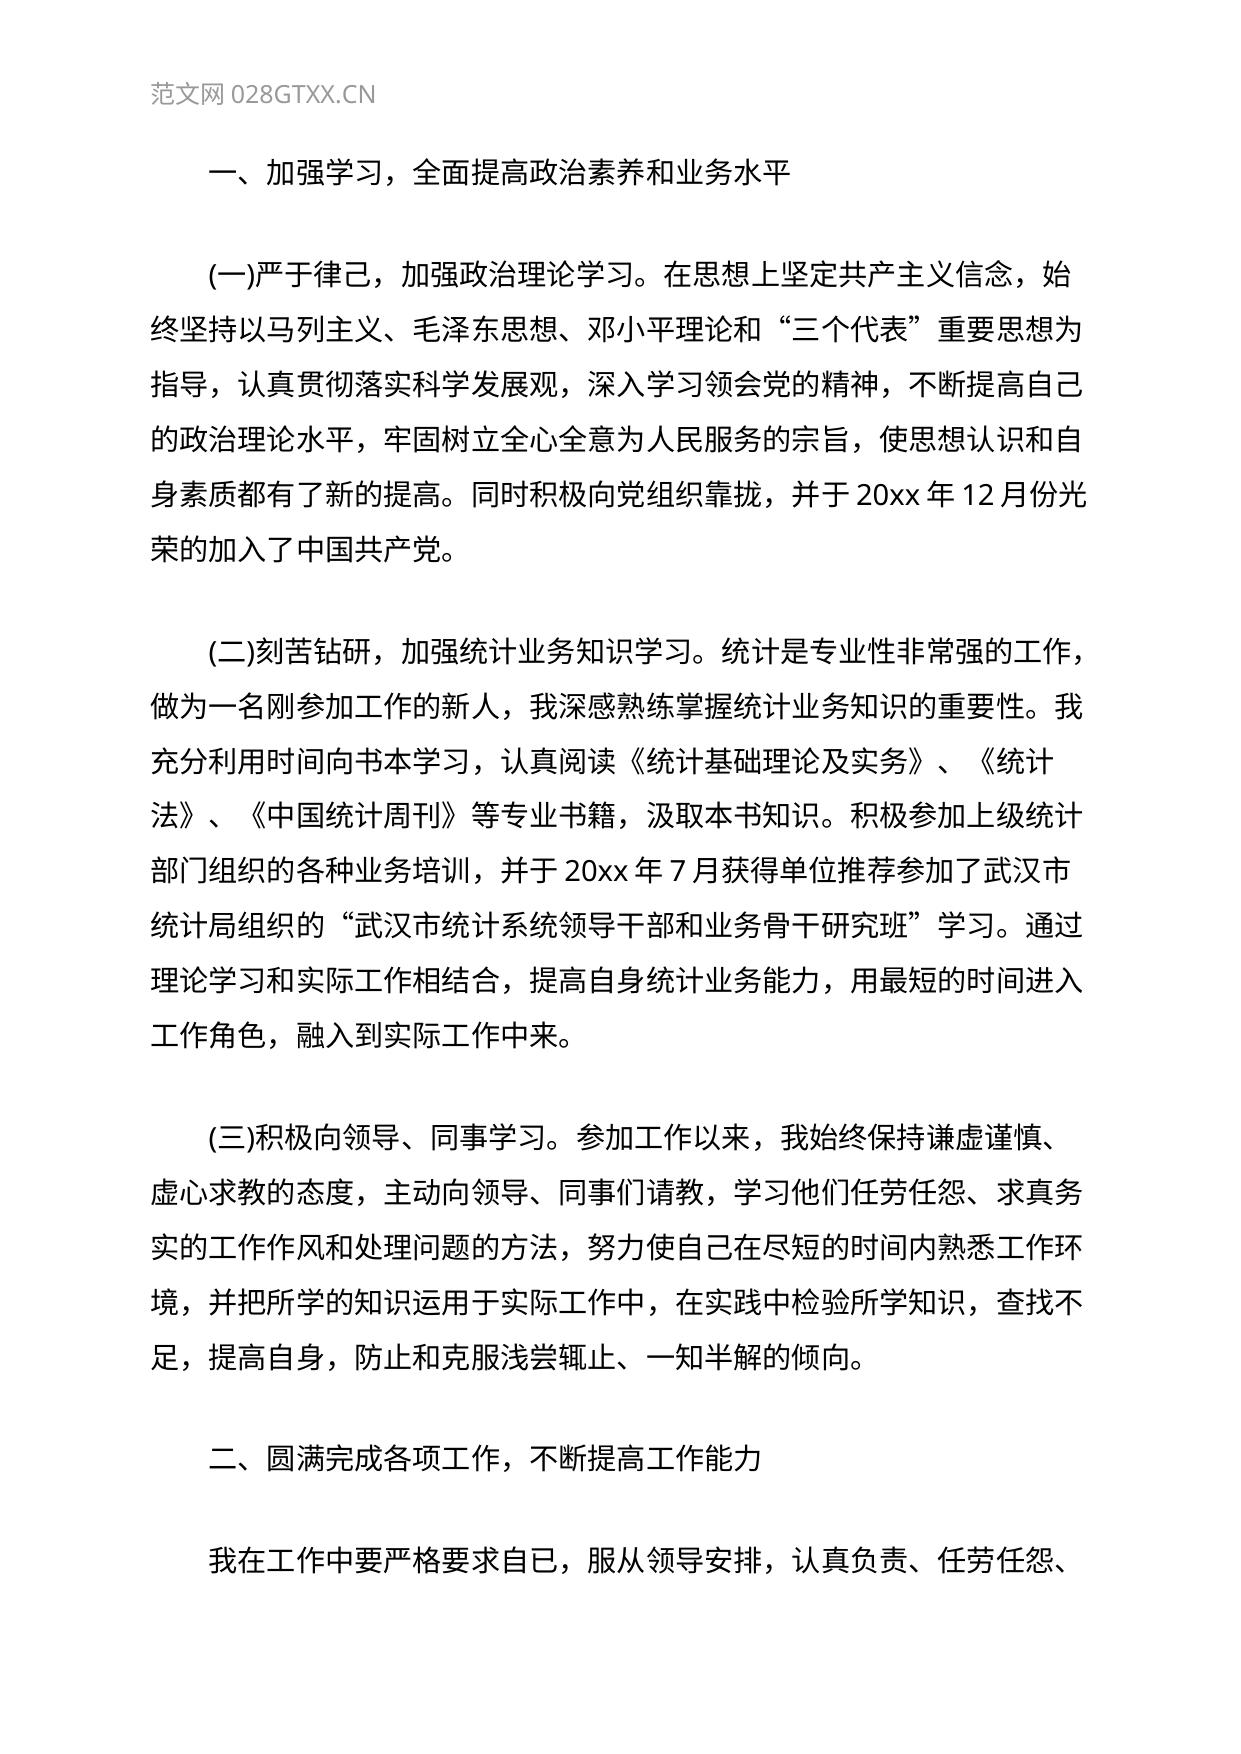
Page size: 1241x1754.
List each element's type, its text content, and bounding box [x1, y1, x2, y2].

text (三)积极向领导、同事学习。参加工作以来，我始终保持谦虚谨慎、虚心求教的态度，主动向领导、同事们请教，学习他们任劳任怨、求真务实的工作作风和处理问题的方法，努力使自己在尽短的时间内熟悉工作环境，并把所学的知识运用于实际工作中，在实践中检验所学知识，查找不足，提高自身，防止和克服浅尝辄止、一知半解的倾向。 [150, 1114, 1090, 1376]
text 一、加强学习，全面提高政治素养和业务水平 [150, 150, 1090, 192]
text 二、圆满完成各项工作，不断提高工作能力 [150, 1436, 1090, 1478]
text (二)刻苦钻研，加强统计业务知识学习。统计是专业性非常强的工作，做为一名刚参加工作的新人，我深感熟练掌握统计业务知识的重要性。我充分利用时间向书本学习，认真阅读《统计基础理论及实务》、《统计法》、《中国统计周刊》等专业书籍，汲取本书知识。积极参加上级统计部门组织的各种业务培训，并于20xx年7月获得单位推荐参加了武汉市统计局组织的“武汉市统计系统领导干部和业务骨干研究班”学习。通过理论学习和实际工作相结合，提高自身统计业务能力，用最短的时间进入工作角色，融入到实际工作中来。 [150, 628, 1090, 1055]
text (一)严于律己，加强政治理论学习。在思想上坚定共产主义信念，始终坚持以马列主义、毛泽东思想、邓小平理论和“三个代表”重要思想为指导，认真贯彻落实科学发展观，深入学习领会党的精神，不断提高自己的政治理论水平，牢固树立全心全意为人民服务的宗旨，使思想认识和自身素质都有了新的提高。同时积极向党组织靠拢，并于20xx年12月份光荣的加入了中国共产党。 [150, 252, 1090, 569]
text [150, 1538, 1090, 1580]
